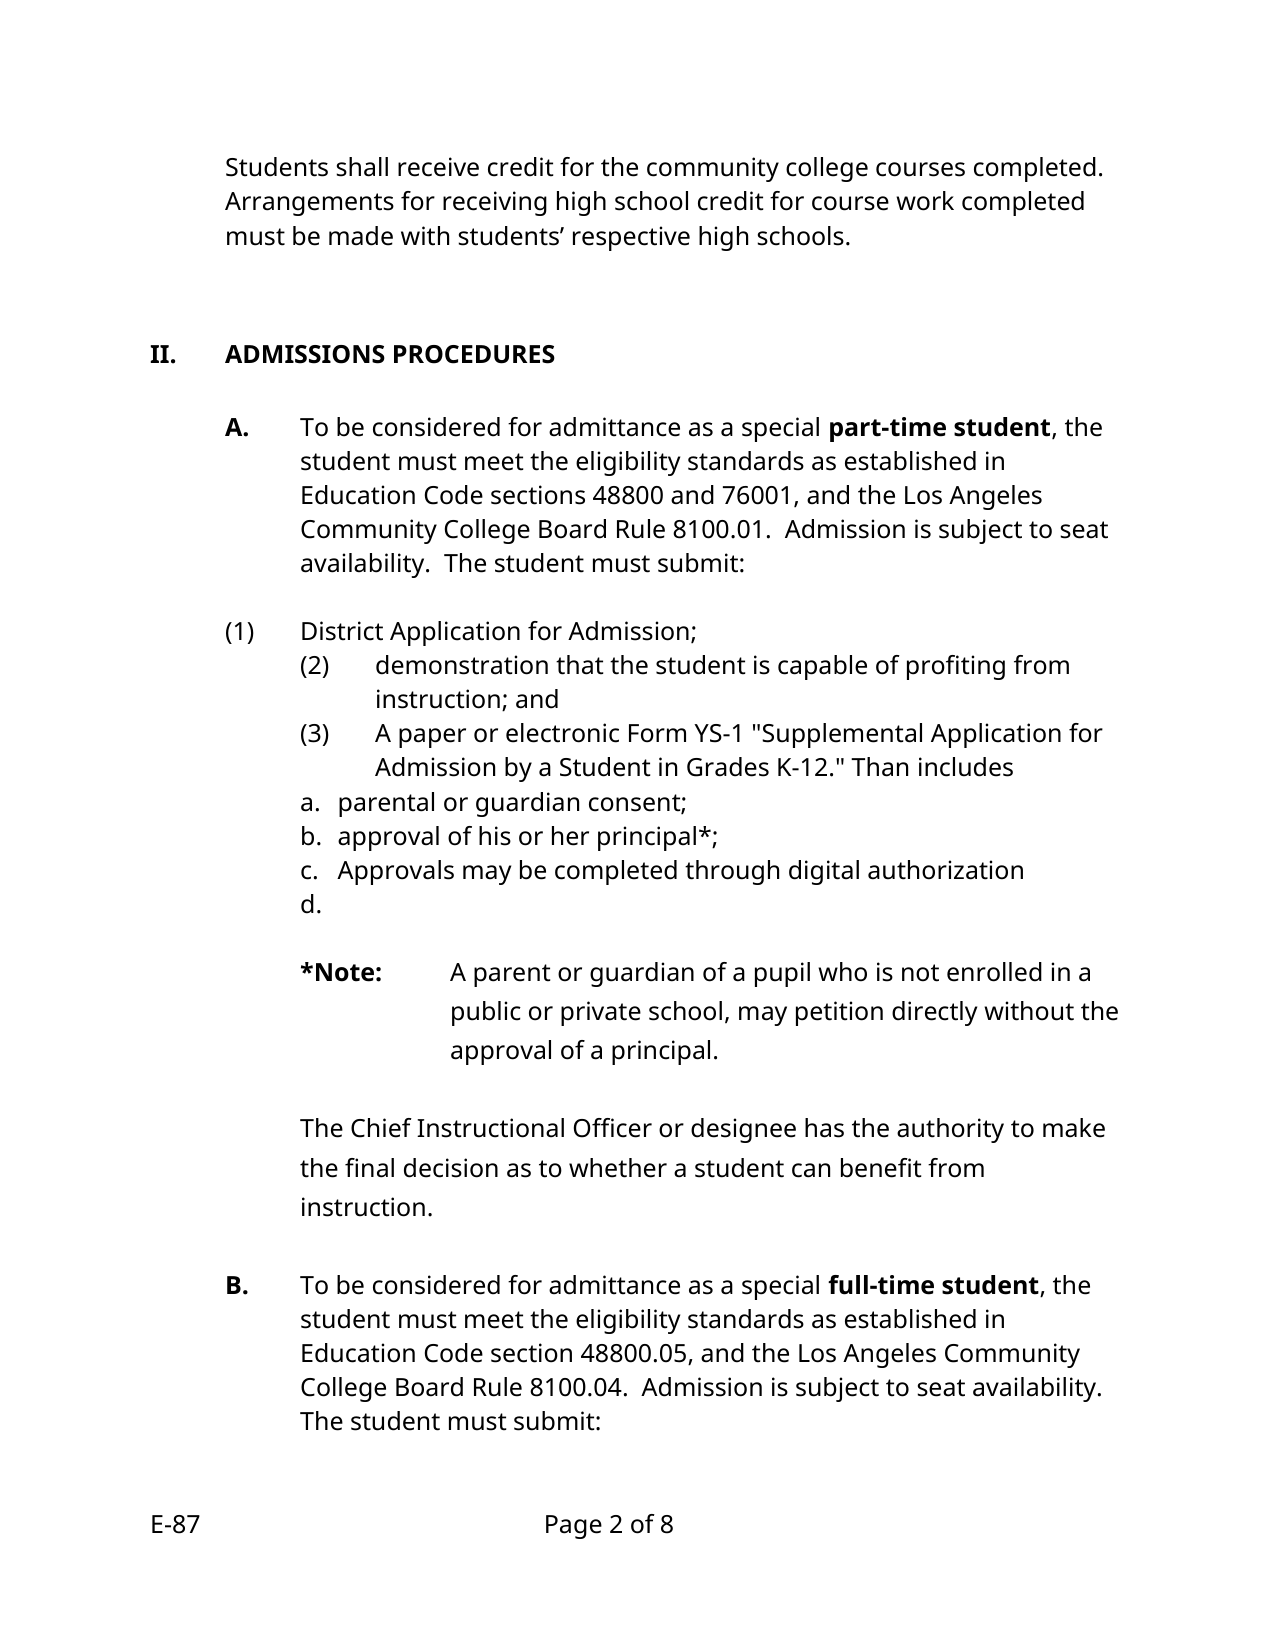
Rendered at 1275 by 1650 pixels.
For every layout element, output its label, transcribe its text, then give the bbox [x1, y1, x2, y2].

list demonstration that the student is capable of profiting from instruction; and [300, 648, 1125, 716]
list District Application for Admission; [225, 614, 1125, 648]
list approval of his or her principal*; [300, 818, 1125, 852]
subtitle ADMISSIONS PROCEDURES [150, 336, 1125, 370]
text Students shall receive credit for the community college courses completed. Arrangements for receiving high school credit for course work completed must be made with students’ respective high schools. [225, 150, 1125, 252]
list parental or guardian consent; [300, 784, 1125, 818]
list To be considered for admittance as a special part-time student, the student must meet the eligibility standards as established in Education Code sections 48800 and 76001, and the Los Angeles Community College Board Rule 8100.01. Admission is subject to seat availability. The student must submit: [225, 409, 1125, 580]
list A paper or electronic Form YS-1 "Supplemental Application for Admission by a Student in Grades K-12." Than includes [300, 716, 1125, 784]
list The Chief Instructional Officer or designee has the authority to make the final decision as to whether a student can benefit from instruction. [300, 1111, 1125, 1223]
list Approvals may be completed through digital authorization [300, 852, 1125, 886]
list *Note: A parent or guardian of a pupil who is not enrolled in a public or private school, may petition directly without the approval of a principal. [300, 954, 1125, 1067]
list To be considered for admittance as a special full-time student, the student must meet the eligibility standards as established in Education Code section 48800.05, and the Los Angeles Community College Board Rule 8100.04. Admission is subject to seat availability. The student must submit: [225, 1268, 1125, 1438]
